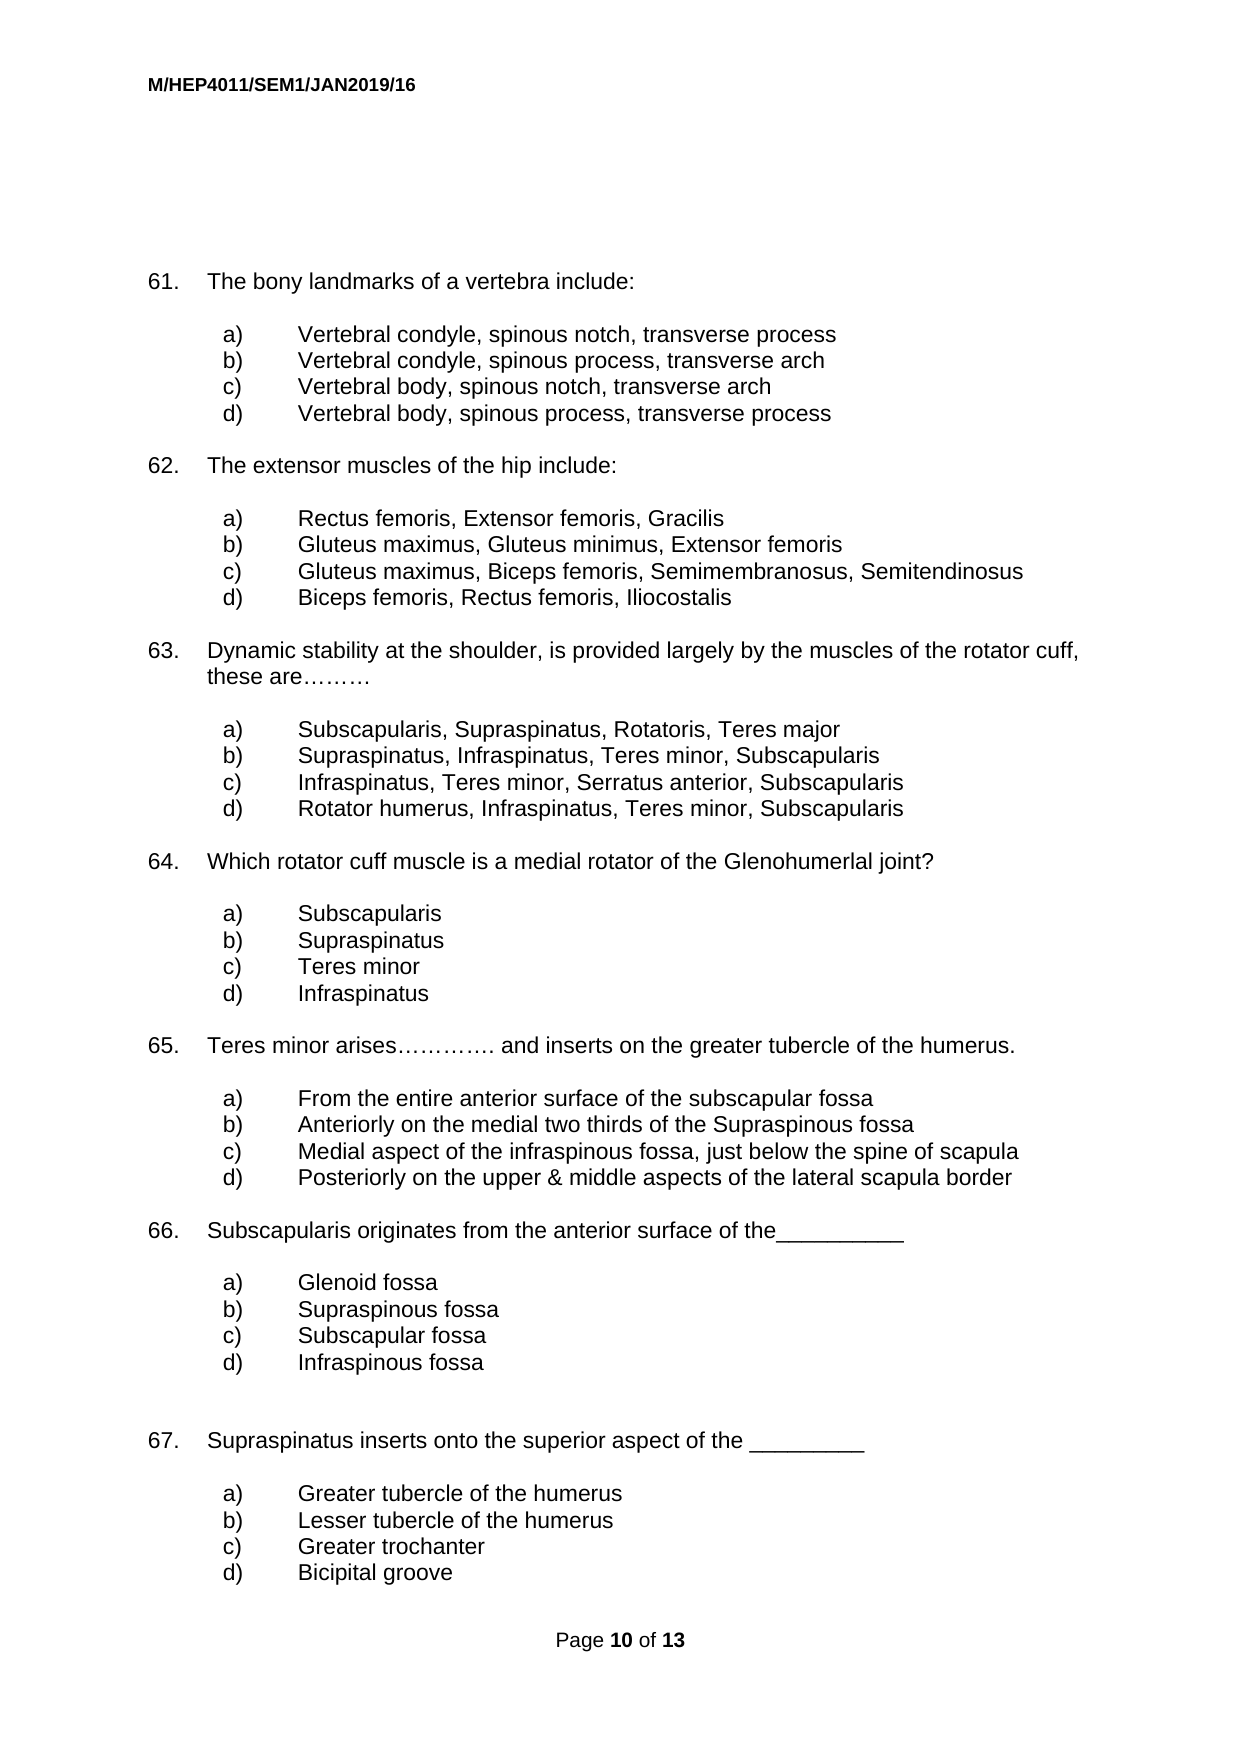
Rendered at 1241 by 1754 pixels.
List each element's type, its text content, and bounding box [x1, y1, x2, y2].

list Medial aspect of the infraspinous fossa, just below the spine of scapula [223, 1138, 1092, 1164]
text c) Subscapular fossa [148, 1322, 1092, 1348]
text a) Greater tubercle of the humerus [148, 1480, 1092, 1507]
list Supraspinatus, Infraspinatus, Teres minor, Subscapularis [223, 742, 1092, 769]
list Rectus femoris, Extensor femoris, Gracilis [223, 505, 1092, 531]
list Infraspinatus [223, 979, 1092, 1006]
list Subscapularis [223, 900, 1092, 927]
list Supraspinatus [223, 927, 1092, 953]
text 67. Supraspinatus inserts onto the superior aspect of the _________ [148, 1427, 1092, 1454]
list Rotator humerus, Infraspinatus, Teres minor, Subscapularis [223, 795, 1092, 821]
list Gluteus maximus, Gluteus minimus, Extensor femoris [223, 531, 1092, 558]
list Vertebral body, spinous notch, transverse arch [223, 373, 1092, 400]
list Vertebral condyle, spinous notch, transverse process [223, 321, 1092, 347]
list Vertebral condyle, spinous process, transverse arch [223, 347, 1092, 373]
list From the entire anterior surface of the subscapular fossa [223, 1085, 1092, 1111]
list Biceps femoris, Rectus femoris, Iliocostalis [223, 584, 1092, 611]
text c) Greater trochanter [148, 1533, 1092, 1559]
list Teres minor [223, 953, 1092, 979]
list Subscapularis, Supraspinatus, Rotatoris, Teres major [223, 716, 1092, 742]
text 65. Teres minor arises…………. and inserts on the greater tubercle of the humerus. [148, 1032, 1092, 1058]
text d) Infraspinous fossa [148, 1348, 1092, 1375]
list Gluteus maximus, Biceps femoris, Semimembranosus, Semitendinosus [223, 558, 1092, 584]
text a) Glenoid fossa [148, 1269, 1092, 1296]
text b) Lesser tubercle of the humerus [148, 1507, 1092, 1533]
text 61. The bony landmarks of a vertebra include: [148, 268, 1092, 294]
text b) Supraspinous fossa [148, 1296, 1092, 1322]
text 63. Dynamic stability at the shoulder, is provided largely by the muscles of the rotator cuff, these are……… [148, 637, 1092, 689]
list Anteriorly on the medial two thirds of the Supraspinous fossa [223, 1111, 1092, 1138]
text 64. Which rotator cuff muscle is a medial rotator of the Glenohumerlal joint? [148, 848, 1092, 874]
list Vertebral body, spinous process, transverse process [223, 400, 1092, 426]
text 66. Subscapularis originates from the anterior surface of the__________ [148, 1217, 1092, 1243]
list Infraspinatus, Teres minor, Serratus anterior, Subscapularis [223, 769, 1092, 795]
text 62. The extensor muscles of the hip include: [148, 452, 1092, 479]
text d) Bicipital groove [148, 1559, 1092, 1586]
list Posteriorly on the upper & middle aspects of the lateral scapula border [223, 1164, 1092, 1190]
